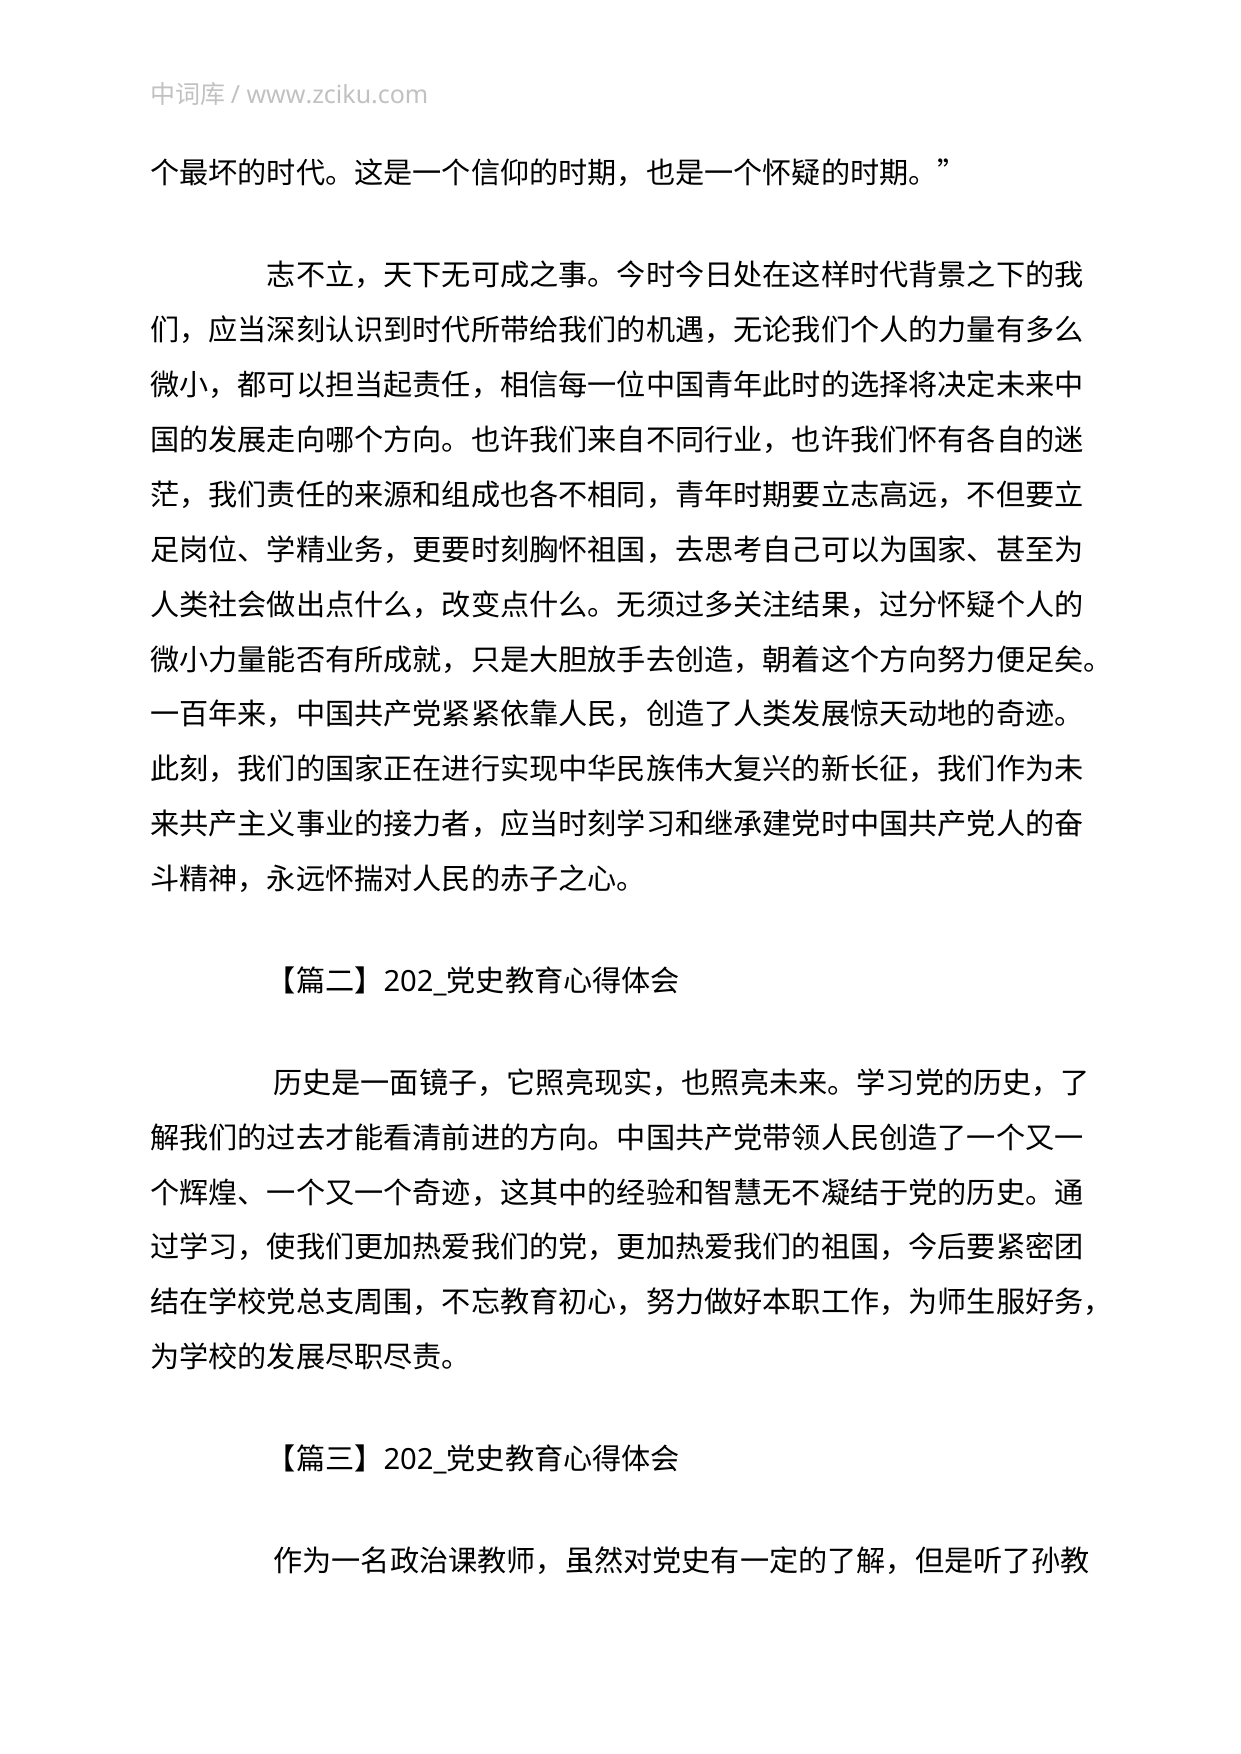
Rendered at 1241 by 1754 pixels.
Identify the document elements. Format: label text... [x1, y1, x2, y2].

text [150, 1538, 1090, 1580]
text 志不立，天下无可成之事。今时今日处在这样时代背景之下的我们，应当深刻认识到时代所带给我们的机遇，无论我们个人的力量有多么微小，都可以担当起责任，相信每一位中国青年此时的选择将决定未来中国的发展走向哪个方向。也许我们来自不同行业，也许我们怀有各自的迷茫，我们责任的来源和组成也各不相同，青年时期要立志高远，不但要立足岗位、学精业务，更要时刻胸怀祖国，去思考自己可以为国家、甚至为人类社会做出点什么，改变点什么。无须过多关注结果，过分怀疑个人的微小力量能否有所成就，只是大胆放手去创造，朝着这个方向努力便足矣。一百年来，中国共产党紧紧依靠人民，创造了人类发展惊天动地的奇迹。此刻，我们的国家正在进行实现中华民族伟大复兴的新长征，我们作为未来共产主义事业的接力者，应当时刻学习和继承建党时中国共产党人的奋斗精神，永远怀揣对人民的赤子之心。 [150, 252, 1090, 898]
text 【篇三】202_党史教育心得体会 [150, 1436, 1090, 1478]
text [150, 150, 1090, 192]
text 历史是一面镜子，它照亮现实，也照亮未来。学习党的历史，了解我们的过去才能看清前进的方向。中国共产党带领人民创造了一个又一个辉煌、一个又一个奇迹，这其中的经验和智慧无不凝结于党的历史。通过学习，使我们更加热爱我们的党，更加热爱我们的祖国，今后要紧密团结在学校党总支周围，不忘教育初心，努力做好本职工作，为师生服好务，为学校的发展尽职尽责。 [150, 1059, 1090, 1376]
text 【篇二】202_党史教育心得体会 [150, 957, 1090, 1000]
